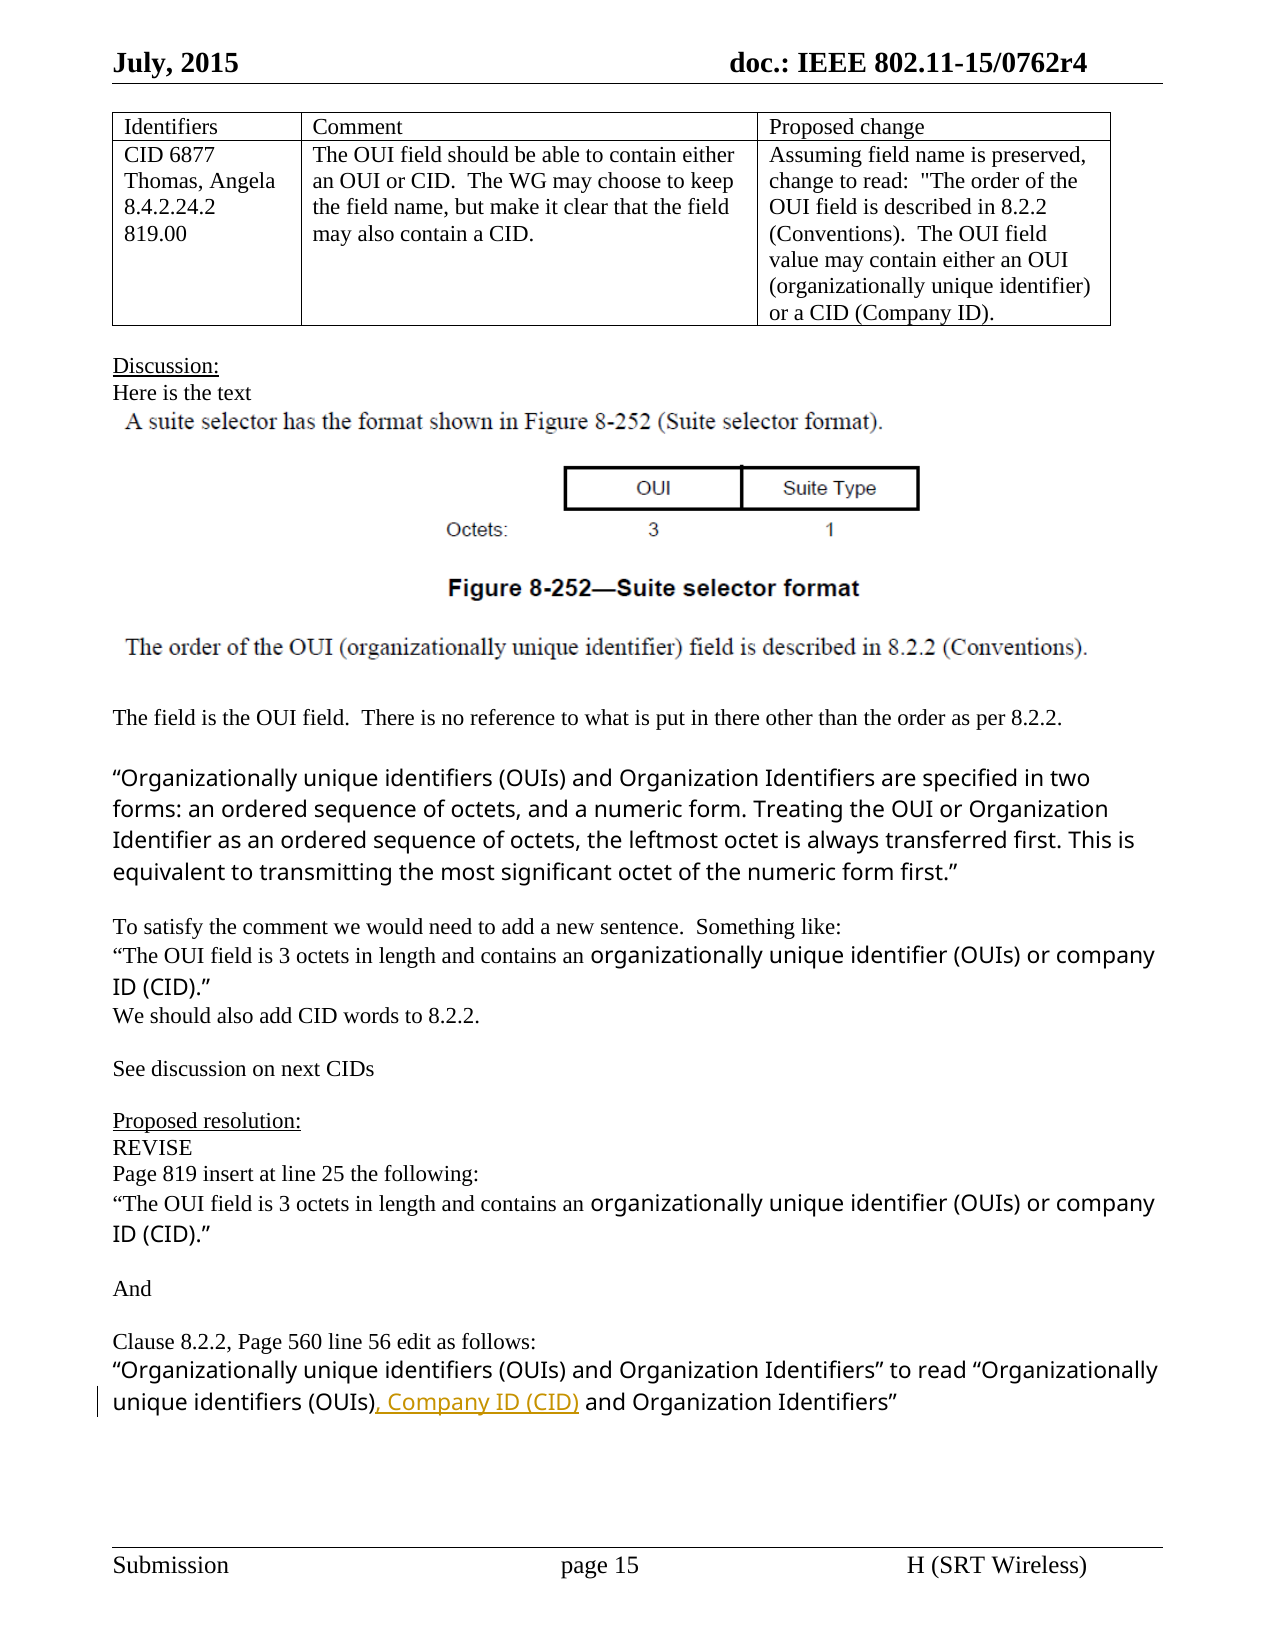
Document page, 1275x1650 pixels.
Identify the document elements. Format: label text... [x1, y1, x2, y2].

text Proposed resolution: [112, 1107, 1163, 1134]
text “Organizationally unique identifiers (OUIs) and Organization Identifiers are specified in two forms: an ordered sequence of octets, and a numeric form. Treating the OUI or Organization Identifier as an ordered sequence of octets, the leftmost octet is always transferred first. This is equivalent to transmitting the most significant octet of the numeric form first.” [112, 762, 1163, 887]
text “The OUI field is 3 octets in length and contains an organizationally unique identifier (OUIs) or company ID (CID).” [112, 1186, 1163, 1249]
text Here is the text [112, 379, 1163, 405]
text Discussion: [112, 352, 1163, 379]
text Page 819 insert at line 25 the following: [112, 1160, 1163, 1186]
text “The OUI field is 3 octets in length and contains an organizationally unique identifier (OUIs) or company ID (CID).” [112, 939, 1163, 1002]
table_header Comment [302, 113, 757, 139]
table_cell The OUI field should be able to contain either an OUI or CID. The WG may choose to keep the field name, but make it clear that the field may also contain a CID. [302, 141, 757, 325]
text And [112, 1275, 1163, 1302]
text REVISE [112, 1134, 1163, 1160]
picture [112, 405, 1163, 678]
text Clause 8.2.2, Page 560 line 56 edit as follows: [112, 1328, 1163, 1354]
table_header Proposed change [758, 113, 1110, 139]
text “Organizationally unique identifiers (OUIs) and Organization Identifiers” to read “Organizationally unique identifiers (OUIs) and Organization Identifiers” [112, 1354, 1163, 1417]
table_header Identifiers [113, 113, 301, 139]
text See discussion on next CIDs [112, 1055, 1163, 1081]
table_cell CID 6877 Thomas, Angela 8.4.2.24.2 819.00 [113, 141, 301, 325]
text To satisfy the comment we would need to add a new sentence. Something like: [112, 913, 1163, 939]
table_cell Assuming field name is preserved, change to read: "The order of the OUI field is described in 8.2.2 (Conventions). The OUI field value may contain either an OUI (organizationally unique identifier) or a CID (Company ID). [758, 141, 1110, 325]
text We should also add CID words to 8.2.2. [112, 1002, 1163, 1028]
text The field is the OUI field. There is no reference to what is put in there other than the order as per 8.2.2. [112, 704, 1163, 731]
